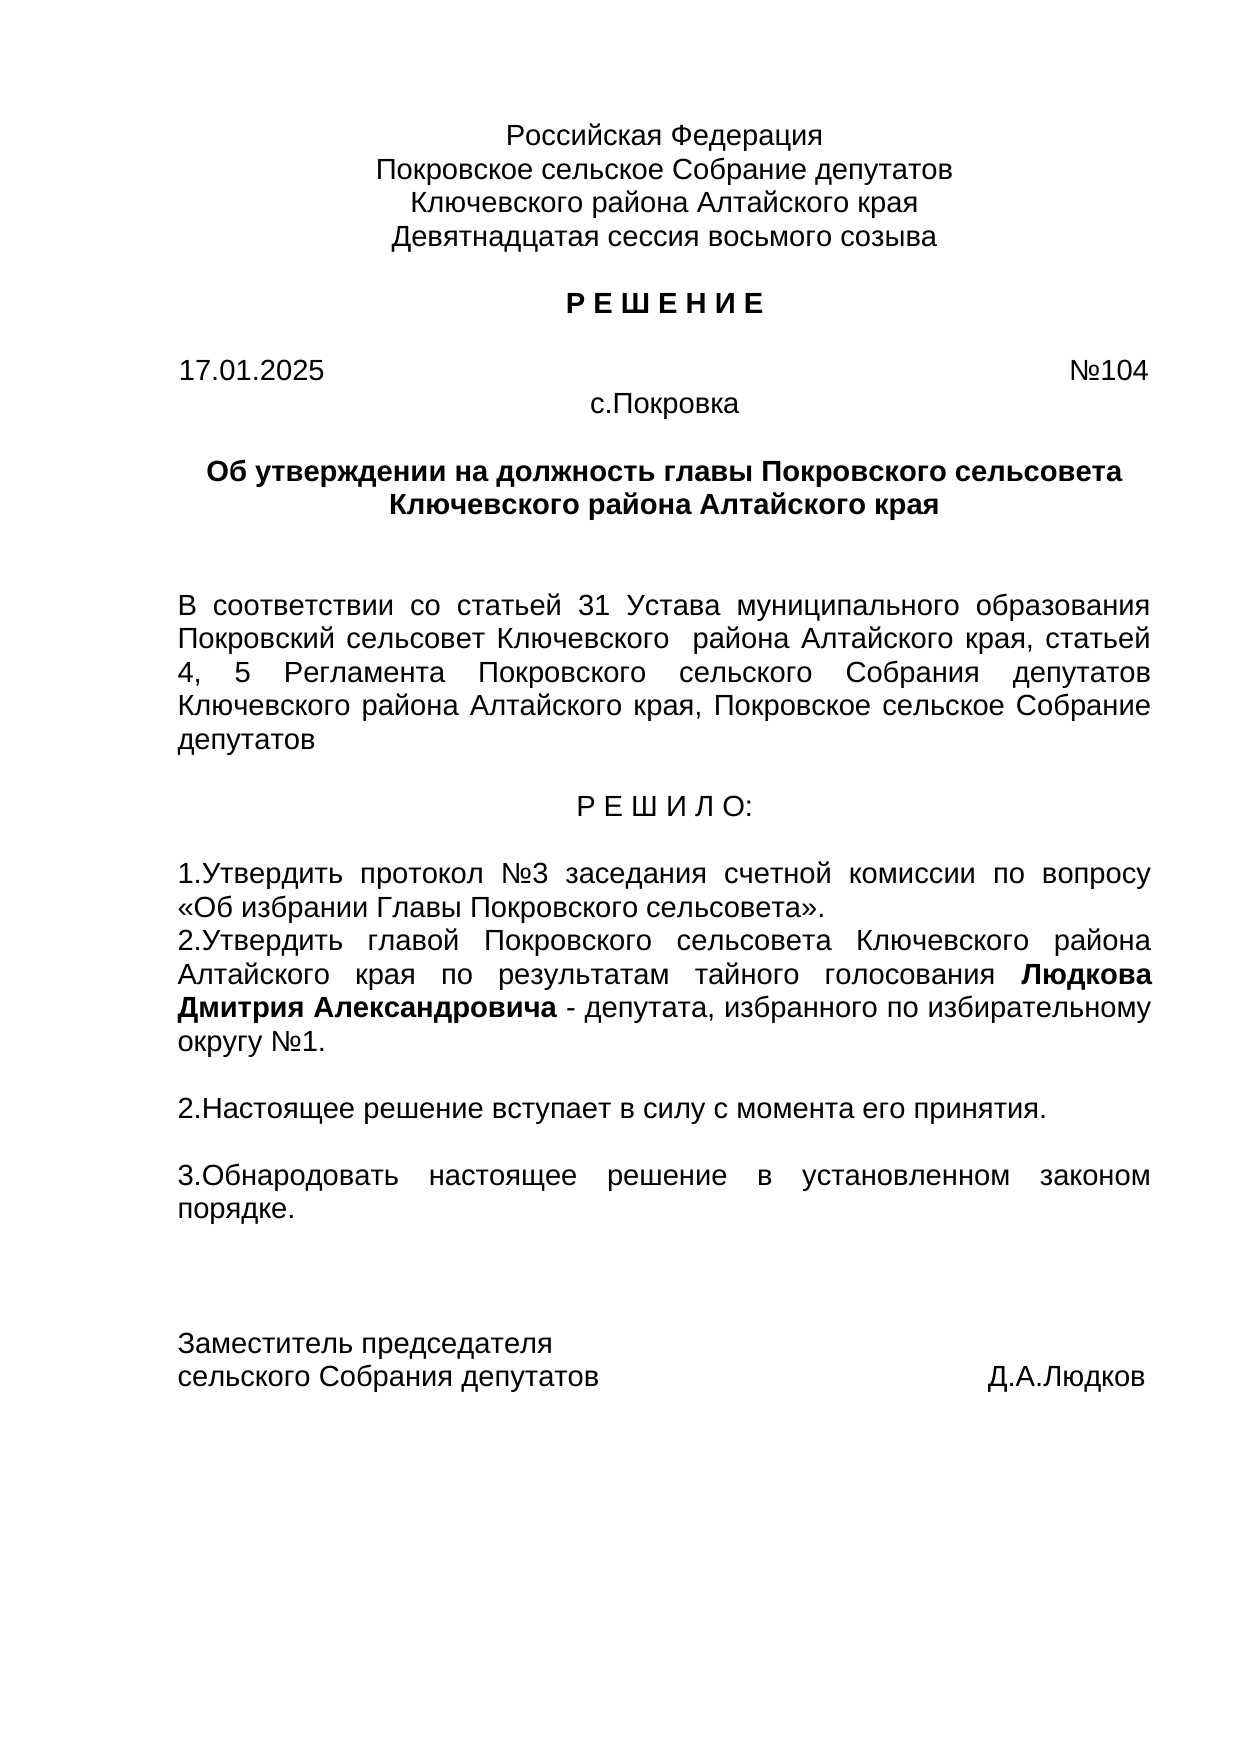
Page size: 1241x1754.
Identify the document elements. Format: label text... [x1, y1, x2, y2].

text Об утверждении на должность главы Покровского сельсовета Ключевского района Алтайского края [177, 454, 1152, 521]
text Девятнадцатая сессия восьмого созыва [177, 219, 1152, 252]
text 2.Настоящее решение вступает в силу с момента его принятия. [177, 1091, 1152, 1124]
text Заместитель председателя [177, 1326, 1152, 1359]
text с.Покровка [177, 387, 1152, 420]
text Р Е Ш И Л О: [177, 789, 1152, 823]
text 3.Обнародовать настоящее решение в установленном законом порядке. [177, 1158, 1152, 1225]
text Российская Федерация [177, 118, 1152, 152]
text 1.Утвердить протокол №3 заседания счетной комиссии по вопросу «Об избрании Главы Покровского сельсовета». [177, 856, 1152, 923]
text сельского Собрания депутатов Д.А.Людков [177, 1359, 1152, 1393]
text Р Е Ш Е Н И Е [177, 286, 1152, 319]
text 17.01.2025 №104 [177, 353, 1152, 387]
text Покровское сельское Собрание депутатов [177, 152, 1152, 185]
text В соответствии со статьей 31 Устава муниципального образования Покровский сельсовет Ключевского района Алтайского края, статьей 4, 5 Регламента Покровского сельского Собрания депутатов Ключевского района Алтайского края, Покровское сельское Собрание депутатов [177, 588, 1152, 756]
text 2.Утвердить главой Покровского сельсовета Ключевского района Алтайского края по результатам тайного голосования Людкова Дмитрия Александровича - депутата, избранного по избирательному округу №1. [177, 923, 1152, 1057]
text Ключевского района Алтайского края [177, 185, 1152, 219]
